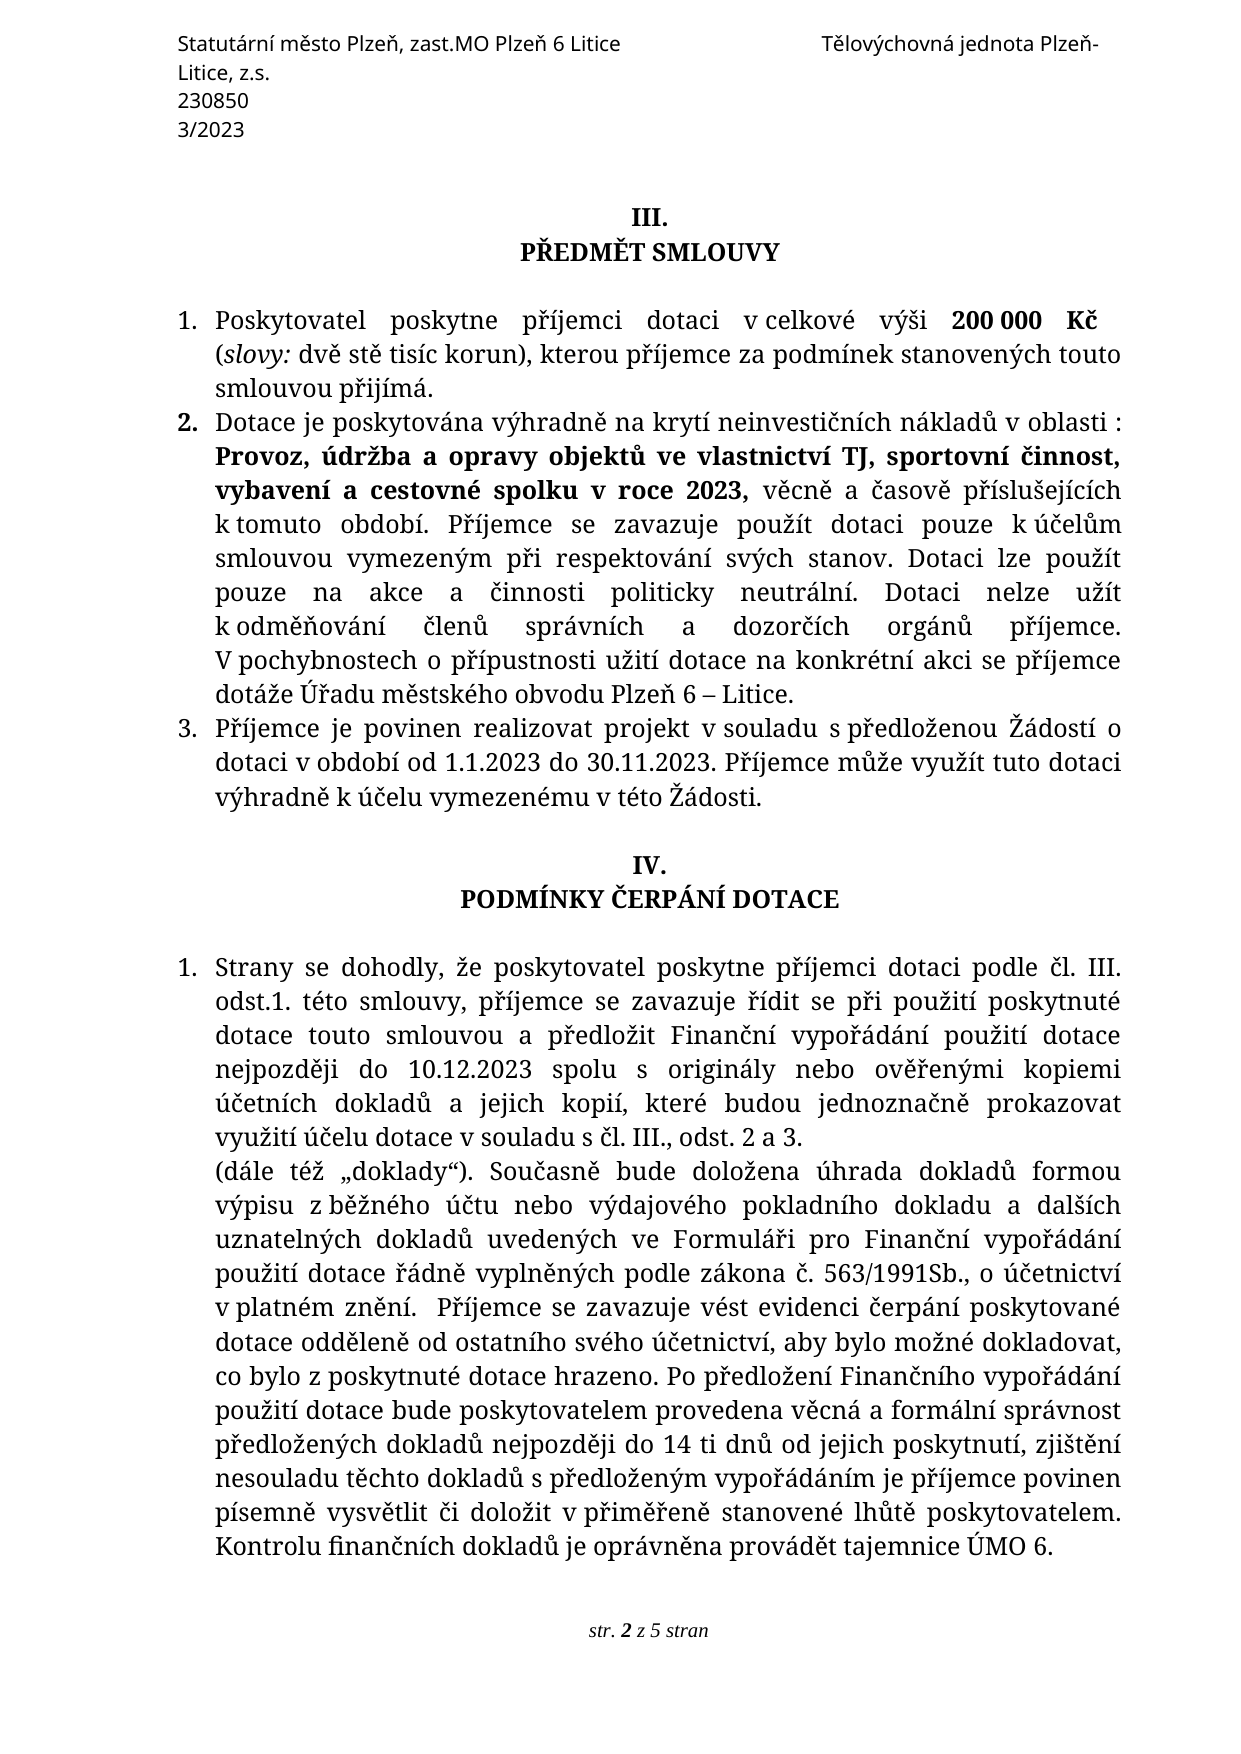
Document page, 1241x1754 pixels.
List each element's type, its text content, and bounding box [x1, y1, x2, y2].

text (dále též „doklady“). Současně bude doložena úhrada dokladů formou výpisu z běžného účtu nebo výdajového pokladního dokladu a dalších uznatelných dokladů uvedených ve Formuláři pro Finanční vypořádání použití dotace řádně vyplněných podle zákona č. 563/1991Sb., o účetnictví v platném znění. Příjemce se zavazuje vést evidenci čerpání poskytované dotace odděleně od ostatního svého účetnictví, aby bylo možné dokladovat, co bylo z poskytnuté dotace hrazeno. Po předložení Finančního vypořádání použití dotace bude poskytovatelem provedena věcná a formální správnost předložených dokladů nejpozději do 14 ti dnů od jejich poskytnutí, zjištění nesouladu těchto dokladů s předloženým vypořádáním je příjemce povinen písemně vysvětlit či doložit v přiměřeně stanovené lhůtě poskytovatelem. Kontrolu finančních dokladů je oprávněna provádět tajemnice ÚMO 6. [215, 1154, 1122, 1563]
list Poskytovatel poskytne příjemci dotaci v celkové výši 200 000 Kč (slovy: dvě stě tisíc korun), kterou příjemce za podmínek stanovených touto smlouvou přijímá. [177, 302, 1122, 404]
list Strany se dohodly, že poskytovatel poskytne příjemci dotaci podle čl. III. odst.1. této smlouvy, příjemce se zavazuje řídit se při použití poskytnuté dotace touto smlouvou a předložit Finanční vypořádání použití dotace nejpozději do 10.12.2023 spolu s originály nebo ověřenými kopiemi účetních dokladů a jejich kopií, které budou jednoznačně prokazovat využití účelu dotace v souladu s čl. III., odst. 2 a 3. [177, 949, 1122, 1154]
subtitle PODMÍNKY ČERPÁNÍ DOTACE [177, 881, 1122, 915]
list Příjemce je povinen realizovat projekt v souladu s předloženou Žádostí o dotaci v období od 1.1.2023 do 30.11.2023. Příjemce může využít tuto dotaci výhradně k účelu vymezenému v této Žádosti. [177, 711, 1122, 813]
list Dotace je poskytována výhradně na krytí neinvestičních nákladů v oblasti : Provoz, údržba a opravy objektů ve vlastnictví TJ, sportovní činnost, vybavení a cestovné spolku v roce 2023, věcně a časově příslušejících k tomuto období. Příjemce se zavazuje použít dotaci pouze k účelům smlouvou vymezeným při respektování svých stanov. Dotaci lze použít pouze na akce a činnosti politicky neutrální. Dotaci nelze užít k odměňování členů správních a dozorčích orgánů příjemce. V pochybnostech o přípustnosti užití dotace na konkrétní akci se příjemce dotáže Úřadu městského obvodu Plzeň 6 – Litice. [177, 404, 1122, 711]
text III. PŘEDMĚT SMLOUVY [177, 200, 1122, 268]
text IV. [177, 847, 1122, 881]
